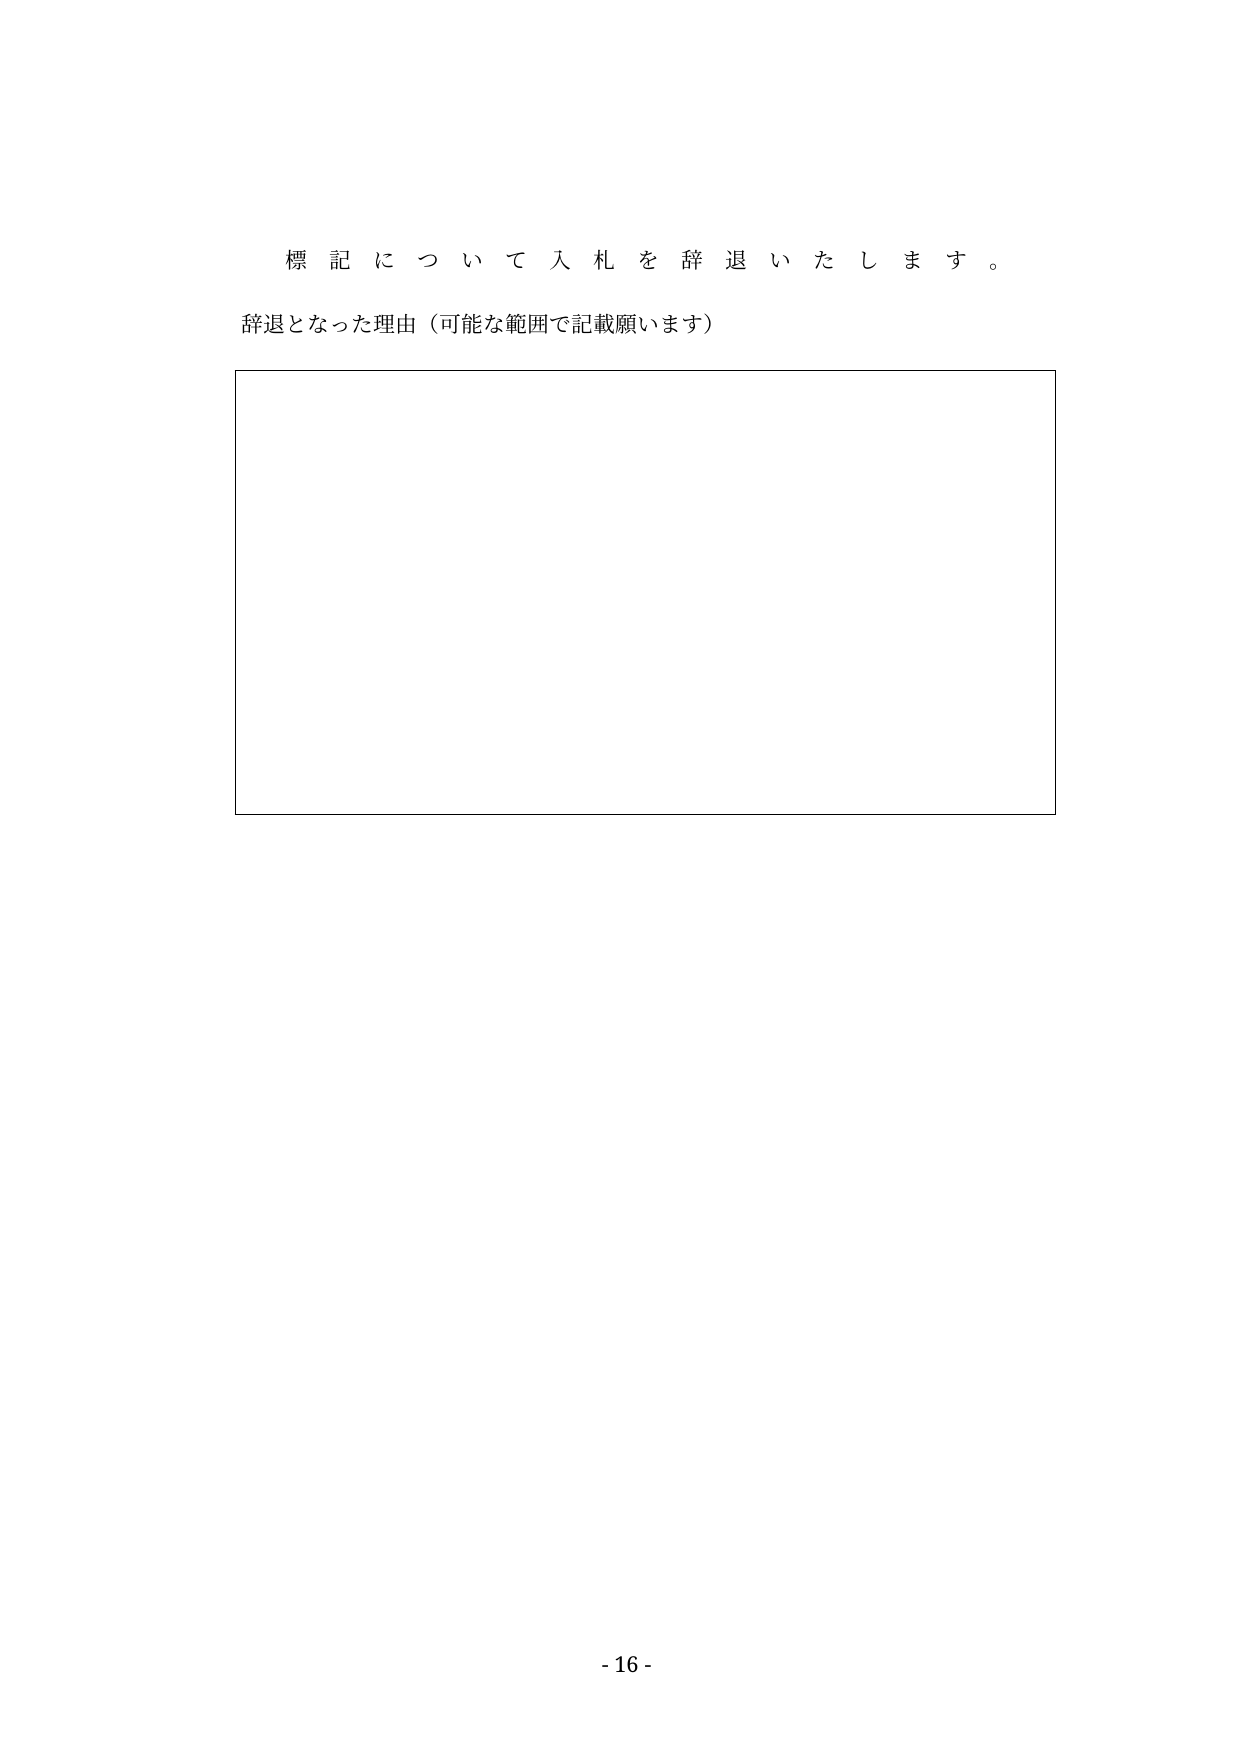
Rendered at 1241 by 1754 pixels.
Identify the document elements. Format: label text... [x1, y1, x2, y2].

table_header [236, 371, 1055, 814]
text 標記について入札を辞退いたします。 [176, 244, 1077, 275]
text 辞退となった理由（可能な範囲で記載願います） [176, 307, 1077, 339]
